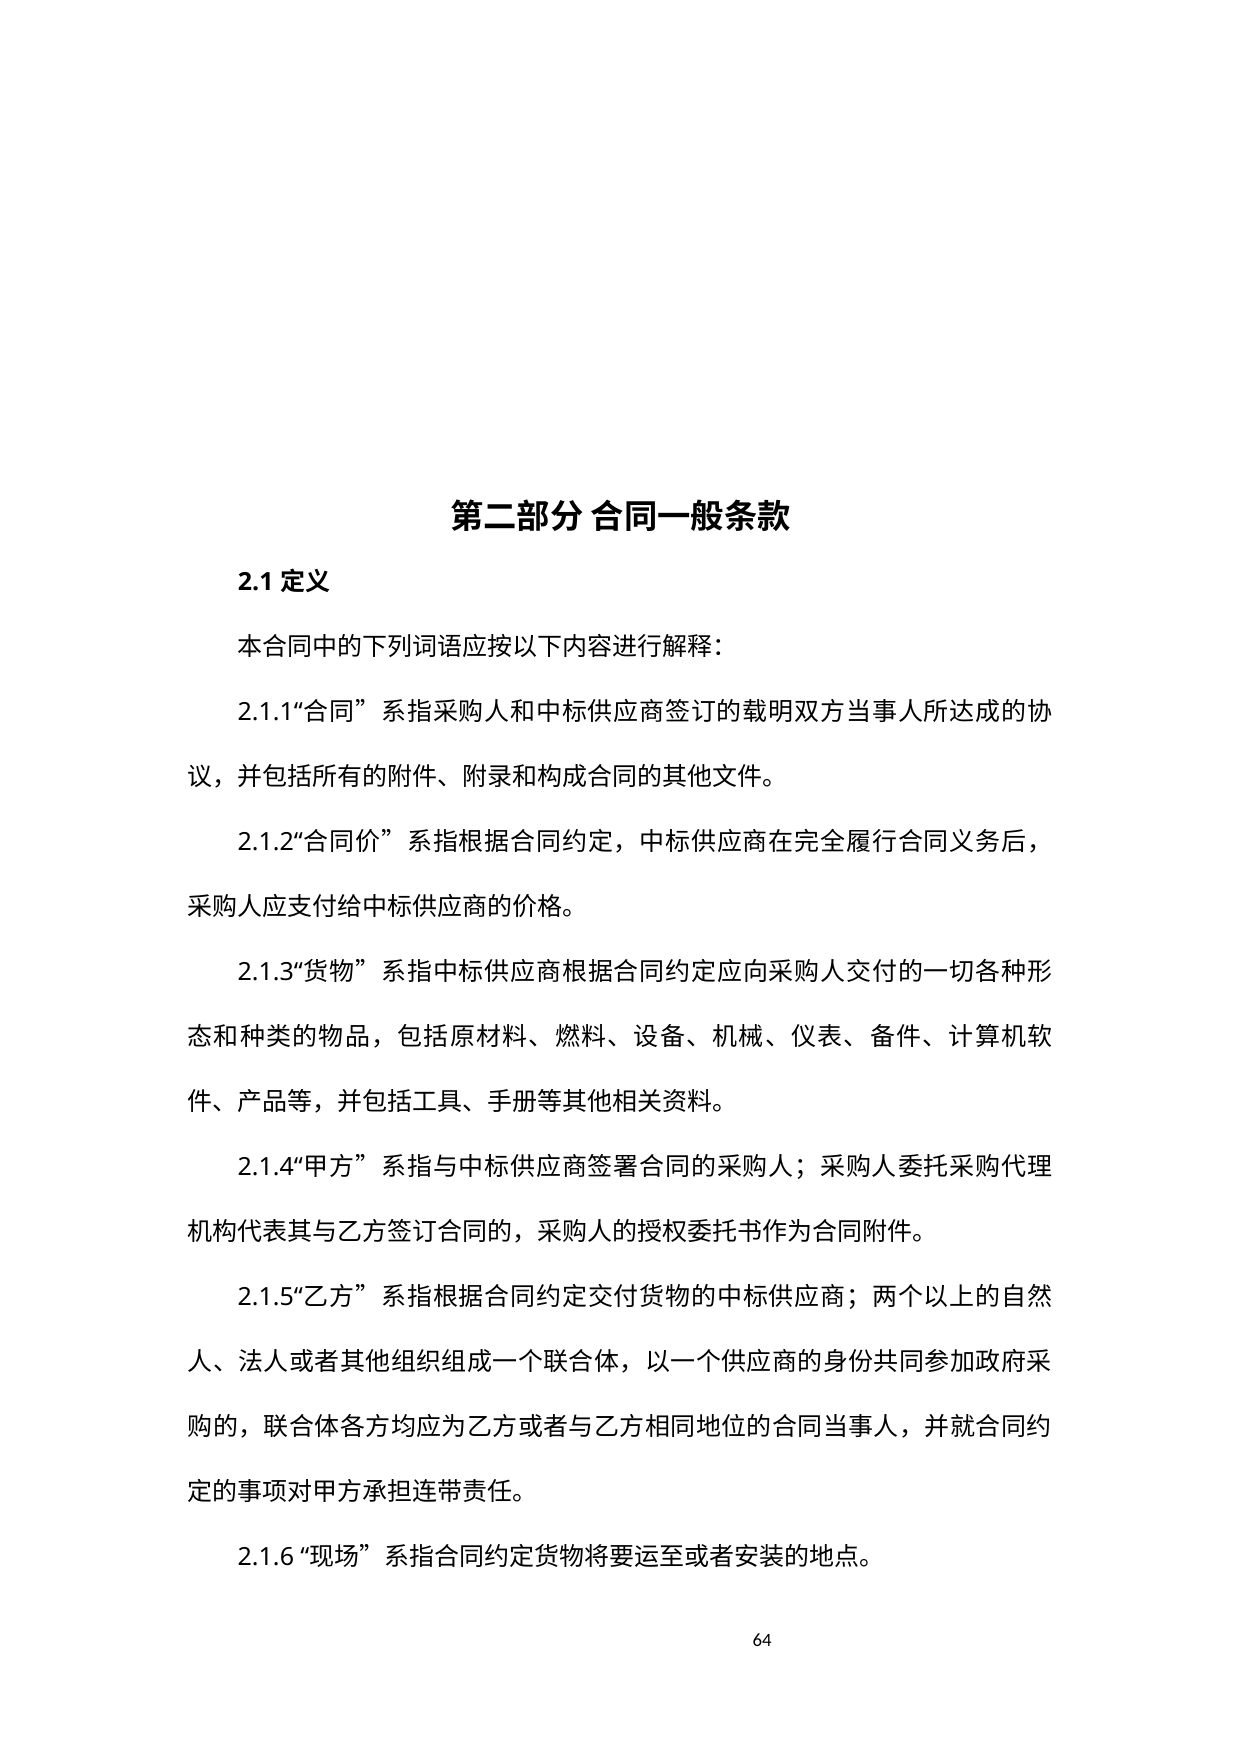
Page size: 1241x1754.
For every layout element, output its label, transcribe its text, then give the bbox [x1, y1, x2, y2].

text 2.1 定义 [187, 547, 1053, 612]
text 2.1.4“甲方”系指与中标供应商签署合同的采购人；采购人委托采购代理机构代表其与乙方签订合同的，采购人的授权委托书作为合同附件。 [187, 1132, 1053, 1262]
text 2.1.2“合同价”系指根据合同约定，中标供应商在完全履行合同义务后，采购人应支付给中标供应商的价格。 [187, 807, 1053, 937]
text 2.1.1“合同”系指采购人和中标供应商签订的载明双方当事人所达成的协议，并包括所有的附件、附录和构成合同的其他文件。 [187, 677, 1053, 807]
text 2.1.3“货物”系指中标供应商根据合同约定应向采购人交付的一切各种形态和种类的物品，包括原材料、燃料、设备、机械、仪表、备件、计算机软件、产品等，并包括工具、手册等其他相关资料。 [187, 937, 1053, 1132]
text 2.1.5“乙方”系指根据合同约定交付货物的中标供应商；两个以上的自然人、法人或者其他组织组成一个联合体，以一个供应商的身份共同参加政府采购的，联合体各方均应为乙方或者与乙方相同地位的合同当事人，并就合同约定的事项对甲方承担连带责任。 [187, 1262, 1053, 1522]
text 本合同中的下列词语应按以下内容进行解释： [187, 612, 1053, 677]
text 2.1.6 “现场”系指合同约定货物将要运至或者安装的地点。 [187, 1522, 1053, 1587]
text 第二部分 合同一般条款 [187, 482, 1053, 547]
